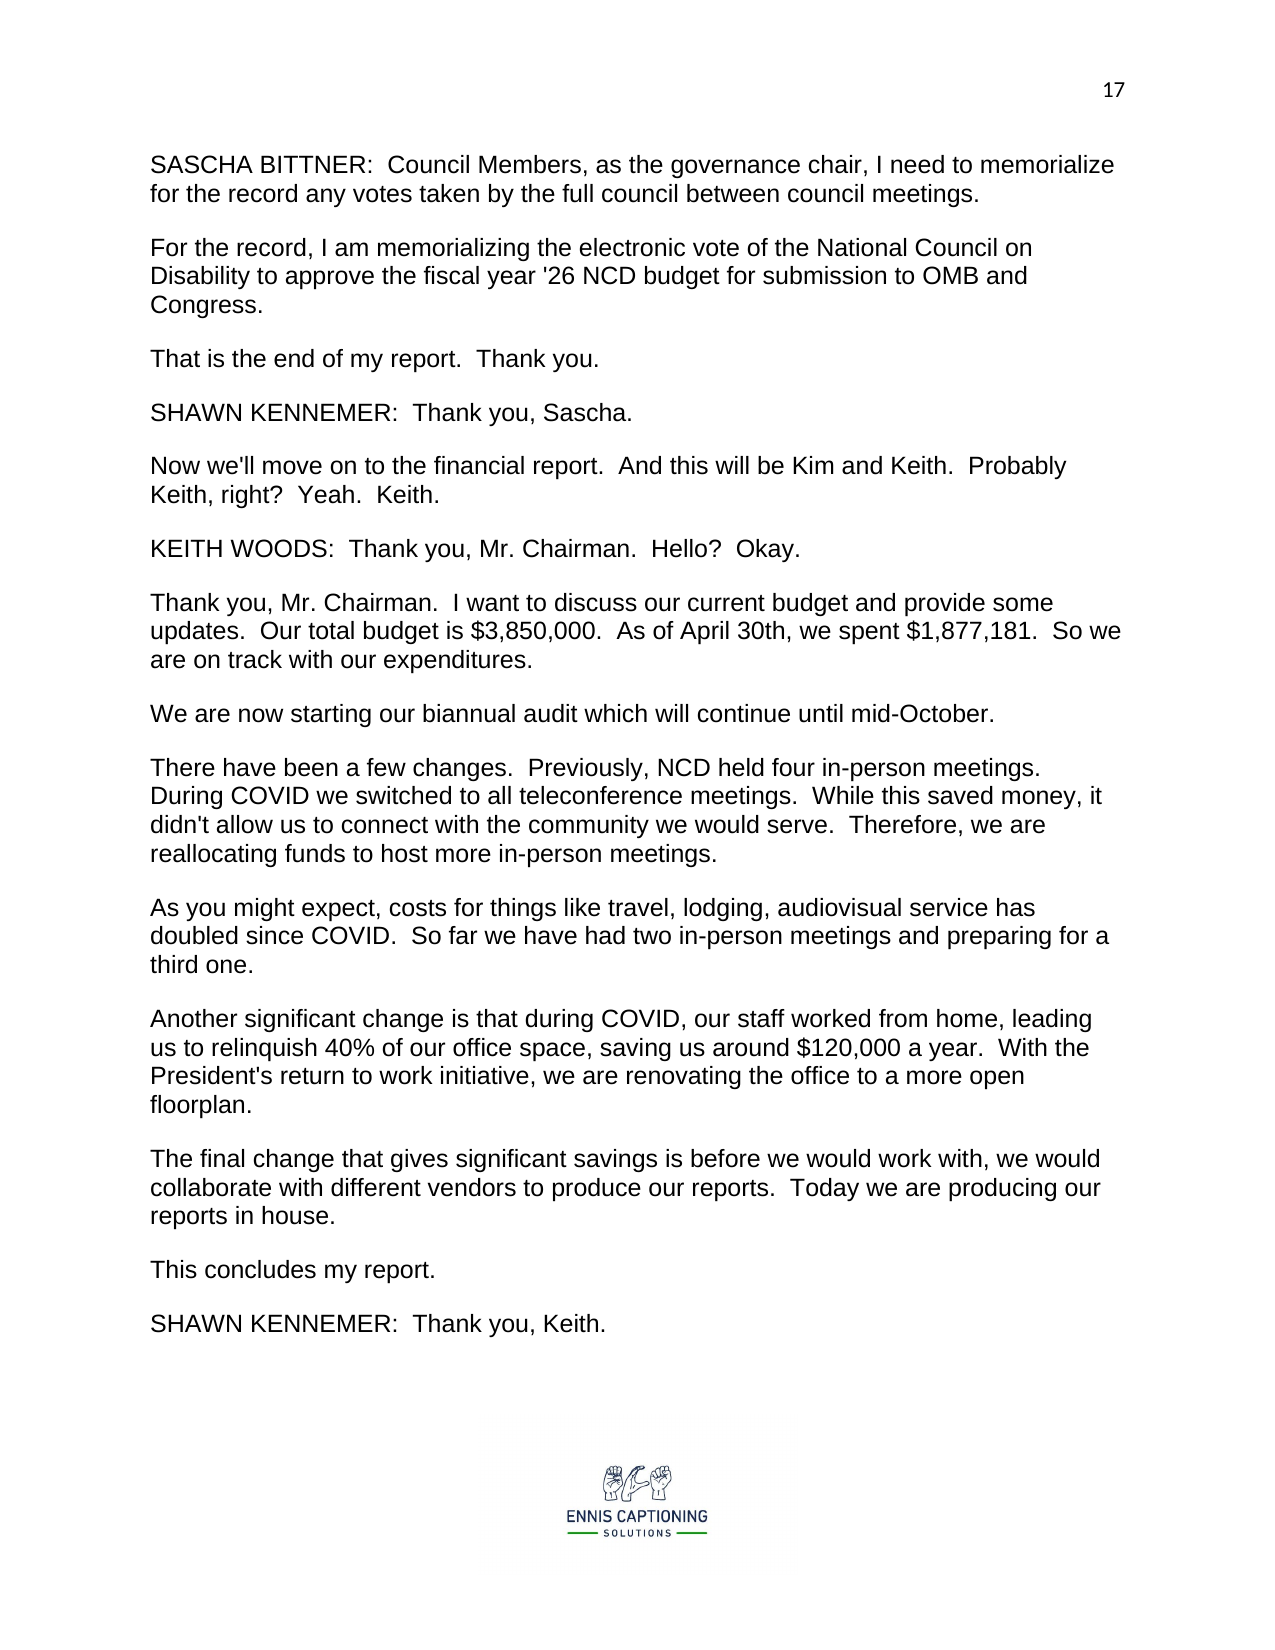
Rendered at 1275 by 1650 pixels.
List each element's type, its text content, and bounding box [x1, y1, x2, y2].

text Now we'll move on to the financial report. And this will be Kim and Keith. Probably Keith, right? Yeah. Keith. [150, 451, 1125, 509]
text The final change that gives significant savings is before we would work with, we would collaborate with different vendors to produce our reports. Today we are producing our reports in house. [150, 1144, 1125, 1230]
text This concludes my report. [150, 1255, 1125, 1284]
text We are now starting our biannual audit which will continue until mid-October. [150, 699, 1125, 727]
text SHAWN KENNEMER: Thank you, Sascha. [150, 397, 1125, 426]
text SASCHA BITTNER: Council Members, as the governance chair, I need to memorialize for the record any votes taken by the full council between council meetings. [150, 150, 1125, 207]
text KEITH WOODS: Thank you, Mr. Chairman. Hello? Okay. [150, 534, 1125, 562]
text That is the end of my report. Thank you. [150, 344, 1125, 372]
text Another significant change is that during COVID, our staff worked from home, leading us to relinquish 40% of our office space, saving us around $120,000 a year. With the President's return to work initiative, we are renovating the office to a more open floorplan. [150, 1004, 1125, 1119]
text Thank you, Mr. Chairman. I want to discuss our current budget and provide some updates. Our total budget is $3,850,000. As of April 30th, we spent $1,877,181. So we are on track with our expenditures. [150, 587, 1125, 674]
text As you might expect, costs for things like travel, lodging, audiovisual service has doubled since COVID. So far we have had two in-person meetings and preparing for a third one. [150, 892, 1125, 979]
text SHAWN KENNEMER: Thank you, Keith. [150, 1309, 1125, 1337]
text For the record, I am memorializing the electronic vote of the National Council on Disability to approve the fiscal year '26 NCD budget for submission to OMB and Congress. [150, 232, 1125, 319]
text There have been a few changes. Previously, NCD held four in-person meetings. During COVID we switched to all teleconference meetings. While this saved money, it didn't allow us to connect with the community we would serve. Therefore, we are reallocating funds to host more in-person meetings. [150, 752, 1125, 867]
picture [477, 1414, 798, 1575]
